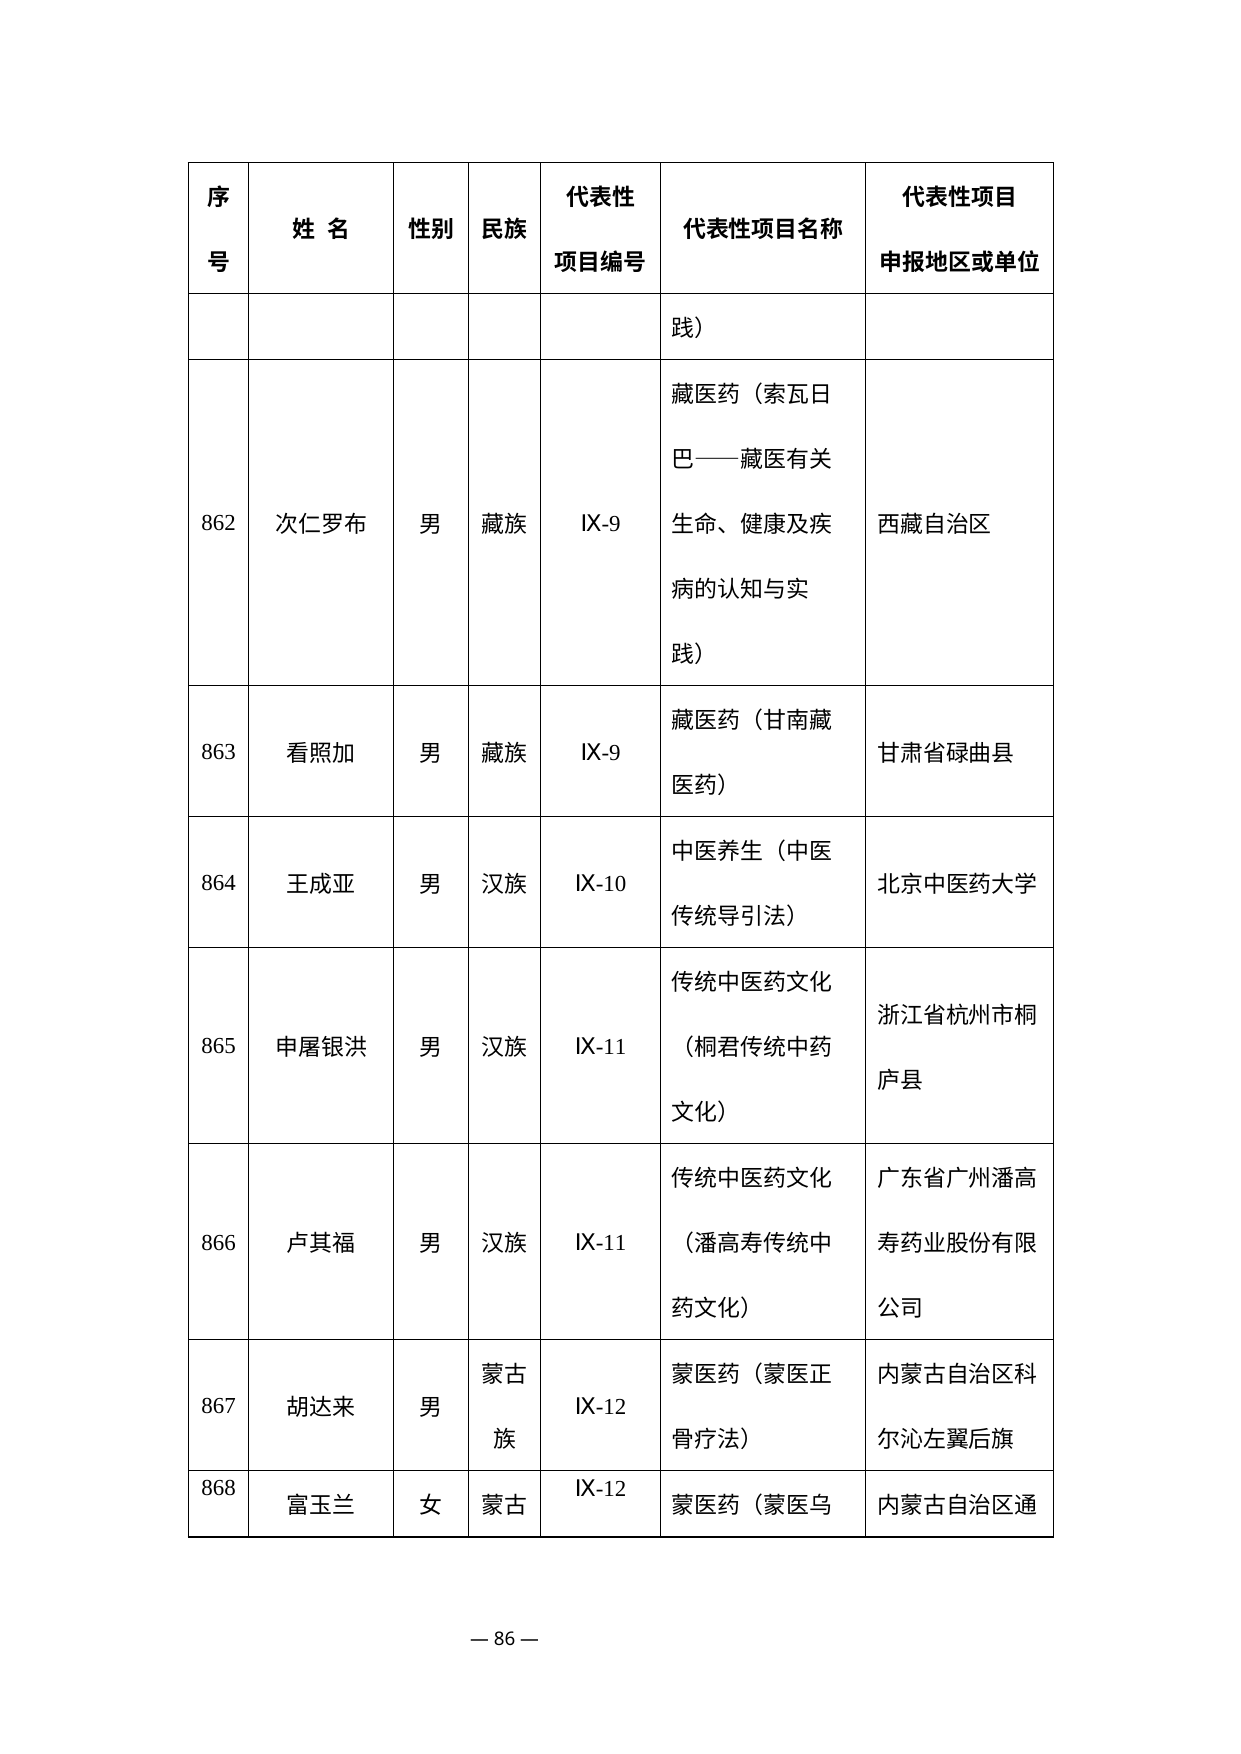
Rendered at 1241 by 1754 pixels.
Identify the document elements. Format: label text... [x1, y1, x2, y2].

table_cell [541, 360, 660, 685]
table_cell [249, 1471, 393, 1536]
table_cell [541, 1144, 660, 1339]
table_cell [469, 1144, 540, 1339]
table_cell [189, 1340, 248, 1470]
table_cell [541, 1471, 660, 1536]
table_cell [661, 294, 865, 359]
table_header 代表性 项目编号 [541, 163, 660, 293]
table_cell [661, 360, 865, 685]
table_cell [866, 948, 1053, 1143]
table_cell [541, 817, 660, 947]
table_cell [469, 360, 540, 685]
table_header 姓名 [249, 163, 393, 293]
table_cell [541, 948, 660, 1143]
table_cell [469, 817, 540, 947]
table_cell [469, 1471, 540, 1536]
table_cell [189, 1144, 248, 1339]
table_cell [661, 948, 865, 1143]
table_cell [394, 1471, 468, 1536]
table_header 代表性项目 申报地区或单位 [866, 163, 1053, 293]
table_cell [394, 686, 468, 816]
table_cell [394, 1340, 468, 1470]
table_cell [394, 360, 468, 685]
table_header 民族 [469, 163, 540, 293]
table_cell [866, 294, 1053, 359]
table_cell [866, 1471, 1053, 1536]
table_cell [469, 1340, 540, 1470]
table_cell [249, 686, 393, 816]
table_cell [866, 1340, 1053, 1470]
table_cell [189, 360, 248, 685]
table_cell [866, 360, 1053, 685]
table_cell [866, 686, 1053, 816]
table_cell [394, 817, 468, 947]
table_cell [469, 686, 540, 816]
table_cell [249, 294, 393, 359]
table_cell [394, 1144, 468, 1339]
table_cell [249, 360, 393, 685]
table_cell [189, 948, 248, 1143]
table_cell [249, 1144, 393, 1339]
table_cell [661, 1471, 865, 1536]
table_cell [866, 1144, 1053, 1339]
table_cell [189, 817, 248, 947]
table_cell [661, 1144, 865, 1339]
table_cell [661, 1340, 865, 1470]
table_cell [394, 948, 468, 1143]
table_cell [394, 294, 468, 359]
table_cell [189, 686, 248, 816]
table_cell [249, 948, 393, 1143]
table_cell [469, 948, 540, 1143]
table_header 性别 [394, 163, 468, 293]
table_header 序号 [189, 163, 248, 293]
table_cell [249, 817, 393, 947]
table_header 代表性项目名称 [661, 163, 865, 293]
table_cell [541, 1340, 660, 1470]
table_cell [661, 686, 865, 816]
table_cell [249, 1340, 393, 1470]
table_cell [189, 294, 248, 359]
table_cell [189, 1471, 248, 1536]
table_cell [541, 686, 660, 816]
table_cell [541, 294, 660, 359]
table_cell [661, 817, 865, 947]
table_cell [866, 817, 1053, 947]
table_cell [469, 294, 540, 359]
